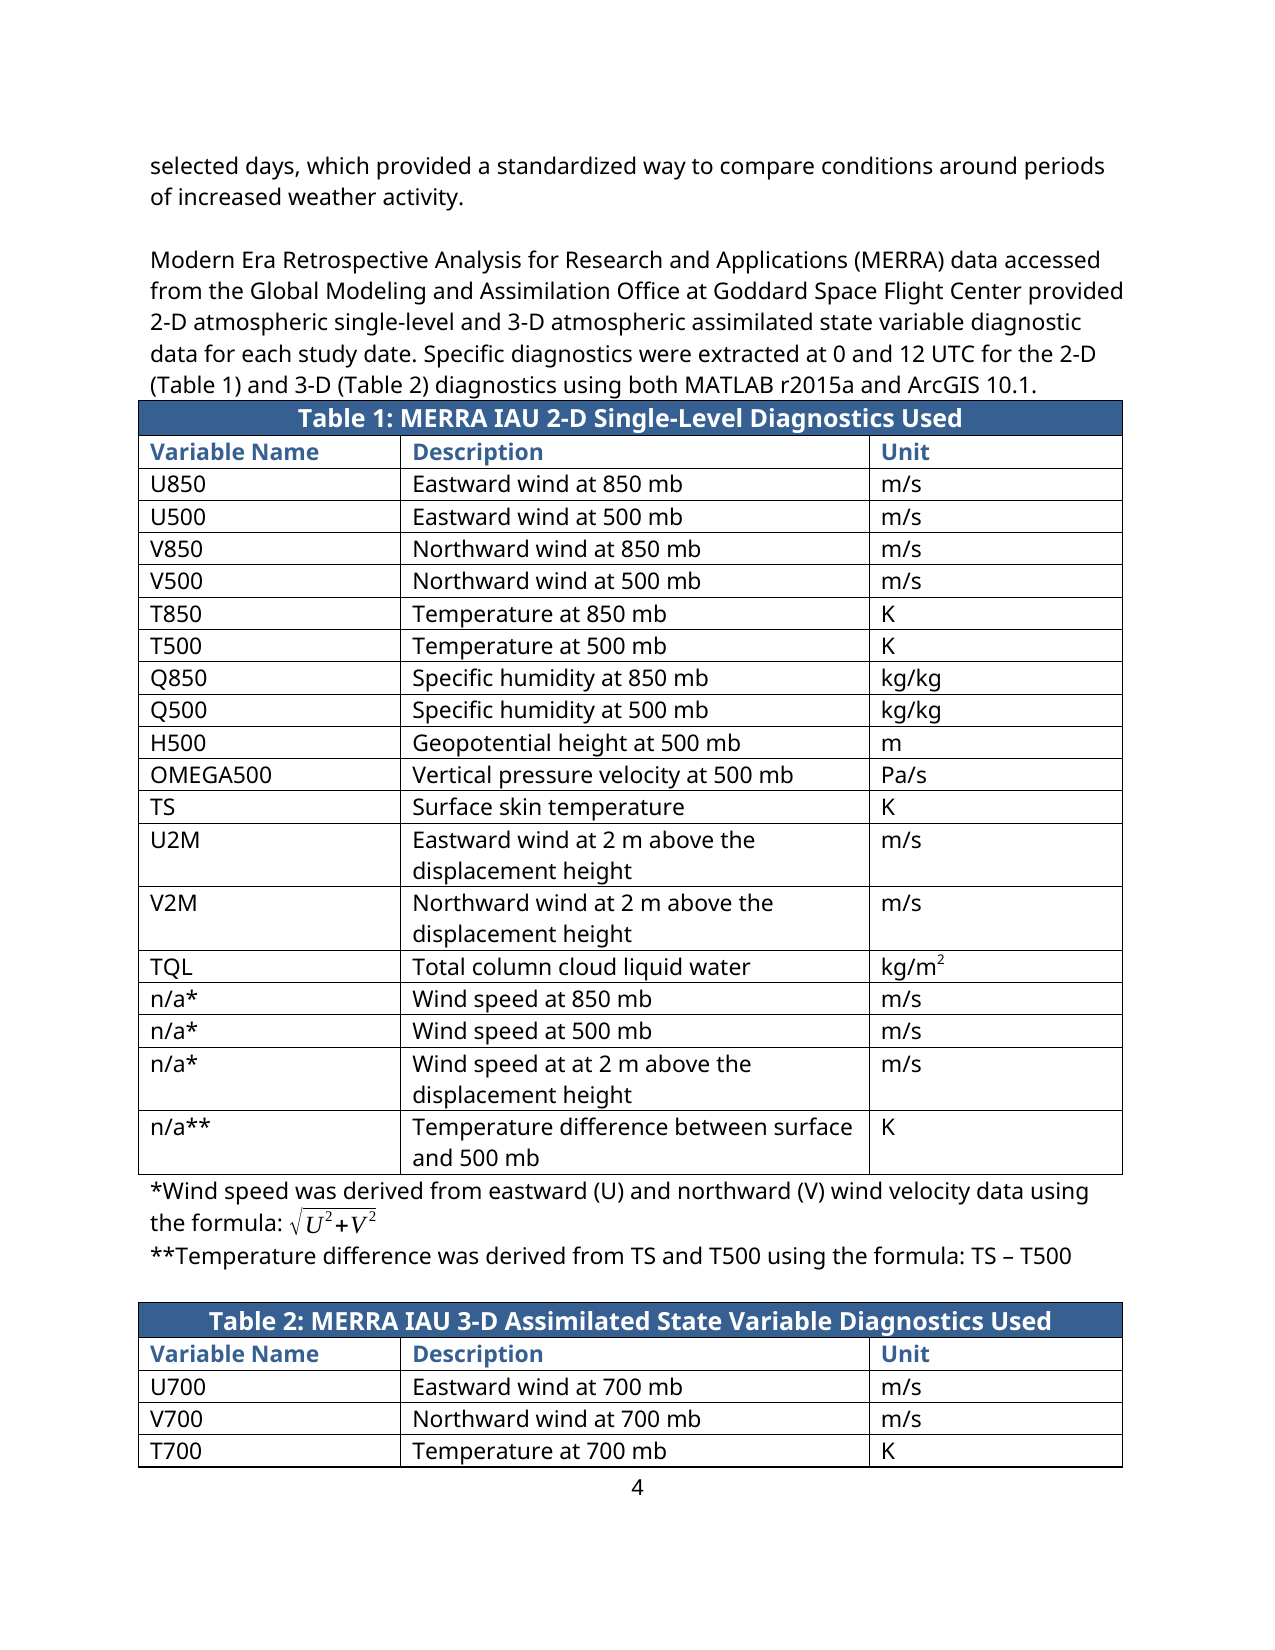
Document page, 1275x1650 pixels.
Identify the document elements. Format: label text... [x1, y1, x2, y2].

table_cell m/s [870, 565, 1122, 597]
table_cell H500 [139, 727, 400, 758]
table_cell T500 [139, 630, 400, 661]
table_cell m/s [870, 824, 1122, 886]
table_cell Surface skin temperature [401, 791, 869, 823]
table_header Table 1: MERRA IAU 2-D Single-Level Diagnostics Used [139, 401, 1122, 435]
table_cell m/s [870, 533, 1122, 564]
table_cell kg/kg [870, 695, 1122, 726]
table_cell Temperature at 700 mb [401, 1435, 869, 1466]
text Modern Era Retrospective Analysis for Research and Applications (MERRA) data accessed from the Global Modeling and Assimilation Office at Goddard Space Flight Center provided 2-D atmospheric single-level and 3-D atmospheric assimilated state variable diagnostic data for each study date. Specific diagnostics were extracted at 0 and 12 UTC for the 2-D (Table 1) and 3-D (Table 2) diagnostics using both MATLAB r2015a and ArcGIS 10.1. [150, 244, 1125, 400]
table_cell U700 [139, 1371, 400, 1402]
table_cell U2M [139, 824, 400, 886]
table_cell m/s [870, 1048, 1122, 1110]
table_cell K [870, 791, 1122, 823]
table_cell Unit [870, 436, 1122, 467]
table_cell Temperature difference between surface and 500 mb [401, 1111, 869, 1174]
table_cell Q500 [139, 695, 400, 726]
table_cell Northward wind at 500 mb [401, 565, 869, 597]
table_cell Specific humidity at 850 mb [401, 662, 869, 693]
table_cell m/s [870, 469, 1122, 500]
table_cell Temperature at 850 mb [401, 598, 869, 629]
table_cell Eastward wind at 2 m above the displacement height [401, 824, 869, 886]
table_cell Total column cloud liquid water [401, 951, 869, 982]
table_cell n/a* [139, 983, 400, 1014]
table_cell Temperature at 500 mb [401, 630, 869, 661]
table_cell Eastward wind at 700 mb [401, 1371, 869, 1402]
table_cell Wind speed at 850 mb [401, 983, 869, 1014]
table_cell V500 [139, 565, 400, 597]
table_cell m [870, 727, 1122, 758]
table_cell Q850 [139, 662, 400, 693]
table_cell m/s [870, 1015, 1122, 1047]
table_cell U850 [139, 469, 400, 500]
table_cell Northward wind at 700 mb [401, 1403, 869, 1434]
table_cell n/a* [139, 1048, 400, 1110]
table_cell K [870, 598, 1122, 629]
table_cell m/s [870, 1371, 1122, 1402]
table_cell m/s [870, 501, 1122, 532]
table_cell K [870, 1435, 1122, 1466]
table_cell m/s [870, 1403, 1122, 1434]
table_cell U500 [139, 501, 400, 532]
table_cell Eastward wind at 850 mb [401, 469, 869, 500]
table_cell n/a* [139, 1015, 400, 1047]
table_header Table 2: MERRA IAU 3-D Assimilated State Variable Diagnostics Used [139, 1303, 1122, 1337]
table_cell Wind speed at at 2 m above the displacement height [401, 1048, 869, 1110]
table_cell T700 [139, 1435, 400, 1466]
table_cell Geopotential height at 500 mb [401, 727, 869, 758]
table_cell TQL [139, 951, 400, 982]
table_cell kg/kg [870, 662, 1122, 693]
table_cell V700 [139, 1403, 400, 1434]
table_cell Pa/s [870, 759, 1122, 790]
table_cell OMEGA500 [139, 759, 400, 790]
table_cell K [870, 1111, 1122, 1174]
table_cell TS [139, 791, 400, 823]
table_cell m/s [870, 887, 1122, 950]
table_cell Specific humidity at 500 mb [401, 695, 869, 726]
table_cell Eastward wind at 500 mb [401, 501, 869, 532]
table_cell n/a** [139, 1111, 400, 1174]
table_cell V850 [139, 533, 400, 564]
table_cell Northward wind at 850 mb [401, 533, 869, 564]
table_cell K [870, 630, 1122, 661]
table_cell Variable Name [139, 1338, 400, 1369]
table_cell T850 [139, 598, 400, 629]
table_cell Wind speed at 500 mb [401, 1015, 869, 1047]
table_cell Northward wind at 2 m above the displacement height [401, 887, 869, 950]
table_cell Description [401, 1338, 869, 1369]
text *Wind speed was derived from eastward (U) and northward (V) wind velocity data using the formula: [150, 1175, 1125, 1239]
table_cell Variable Name [139, 436, 400, 467]
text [150, 150, 1125, 212]
table_cell Description [401, 436, 869, 467]
text **Temperature difference was derived from TS and T500 using the formula: TS – T500 [150, 1239, 1125, 1271]
table_cell kg/m2 [870, 951, 1122, 982]
table_cell m/s [870, 983, 1122, 1014]
table_cell V2M [139, 887, 400, 950]
table_cell Vertical pressure velocity at 500 mb [401, 759, 869, 790]
table_cell Unit [870, 1338, 1122, 1369]
